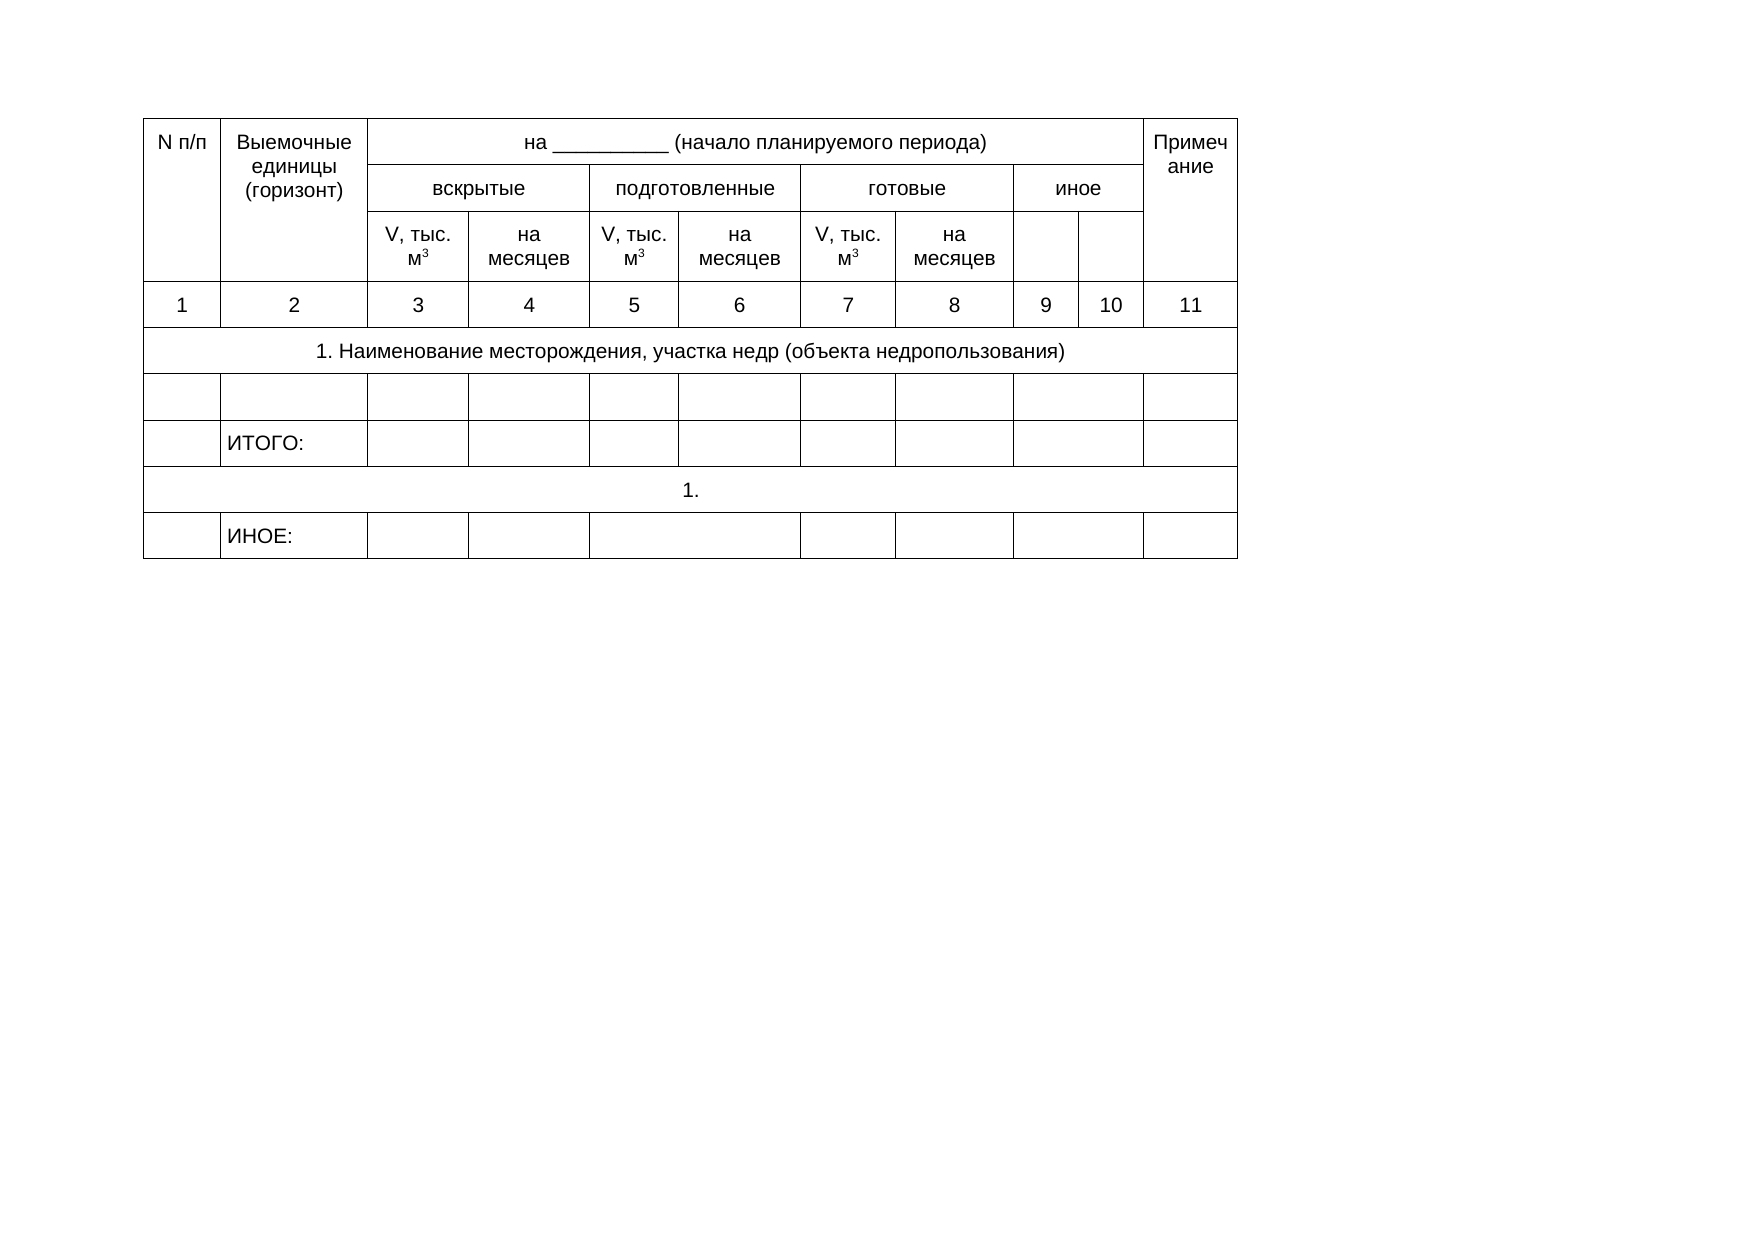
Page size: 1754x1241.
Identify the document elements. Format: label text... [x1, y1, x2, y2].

table_cell на месяцев [896, 212, 1013, 281]
table_cell 1. Наименование месторождения, участка недр (объекта недропользования) [144, 328, 1237, 373]
table_cell 5 [590, 282, 678, 327]
table_cell готовые [801, 165, 1013, 211]
table_cell [896, 374, 1013, 419]
table_cell 3 [368, 282, 468, 327]
table_header Примечание [1144, 119, 1237, 281]
table_cell 6 [679, 282, 800, 327]
table_cell подготовленные [590, 165, 800, 211]
table_cell [144, 374, 220, 419]
table_cell [368, 374, 468, 419]
table_header N п/п [144, 119, 220, 281]
table_cell [801, 513, 895, 558]
table_cell 9 [1014, 282, 1078, 327]
table_cell [1014, 212, 1078, 281]
table_cell V, тыс. м3 [590, 212, 678, 281]
table_cell 11 [1144, 282, 1237, 327]
table_cell [1144, 513, 1237, 558]
table_cell [144, 513, 220, 558]
table_cell [590, 374, 678, 419]
table_cell [1144, 421, 1237, 466]
table_cell на месяцев [679, 212, 800, 281]
table_cell вскрытые [368, 165, 589, 211]
table_cell [1144, 374, 1237, 419]
table_cell [221, 374, 367, 419]
table_cell [679, 374, 800, 419]
table_cell 2 [221, 282, 367, 327]
table_header на __________ (начало планируемого периода) [368, 119, 1143, 164]
table_cell на месяцев [469, 212, 589, 281]
table_cell 4 [469, 282, 589, 327]
table_cell 1 [144, 282, 220, 327]
table_cell V, тыс. м3 [801, 212, 895, 281]
table_cell V, тыс. м3 [368, 212, 468, 281]
table_cell [896, 421, 1013, 466]
table_cell [590, 513, 800, 558]
table_cell [368, 421, 468, 466]
table_cell иное [1014, 165, 1143, 211]
table_cell 7 [801, 282, 895, 327]
table_cell ИНОЕ: [221, 513, 367, 558]
table_cell [801, 374, 895, 419]
table_cell [1014, 421, 1143, 466]
table_cell [368, 513, 468, 558]
table_cell 1. [144, 467, 1237, 512]
table_cell [801, 421, 895, 466]
table_header Выемочные единицы (горизонт) [221, 119, 367, 281]
table_cell [144, 421, 220, 466]
table_cell [590, 421, 678, 466]
table_cell [679, 421, 800, 466]
table_cell [1014, 513, 1143, 558]
table_cell [469, 421, 589, 466]
table_cell [469, 374, 589, 419]
table_cell 10 [1079, 282, 1143, 327]
table_cell [1014, 374, 1143, 419]
table_cell ИТОГО: [221, 421, 367, 466]
table_cell 8 [896, 282, 1013, 327]
table_cell [1079, 212, 1143, 281]
table_cell [896, 513, 1013, 558]
table_cell [469, 513, 589, 558]
